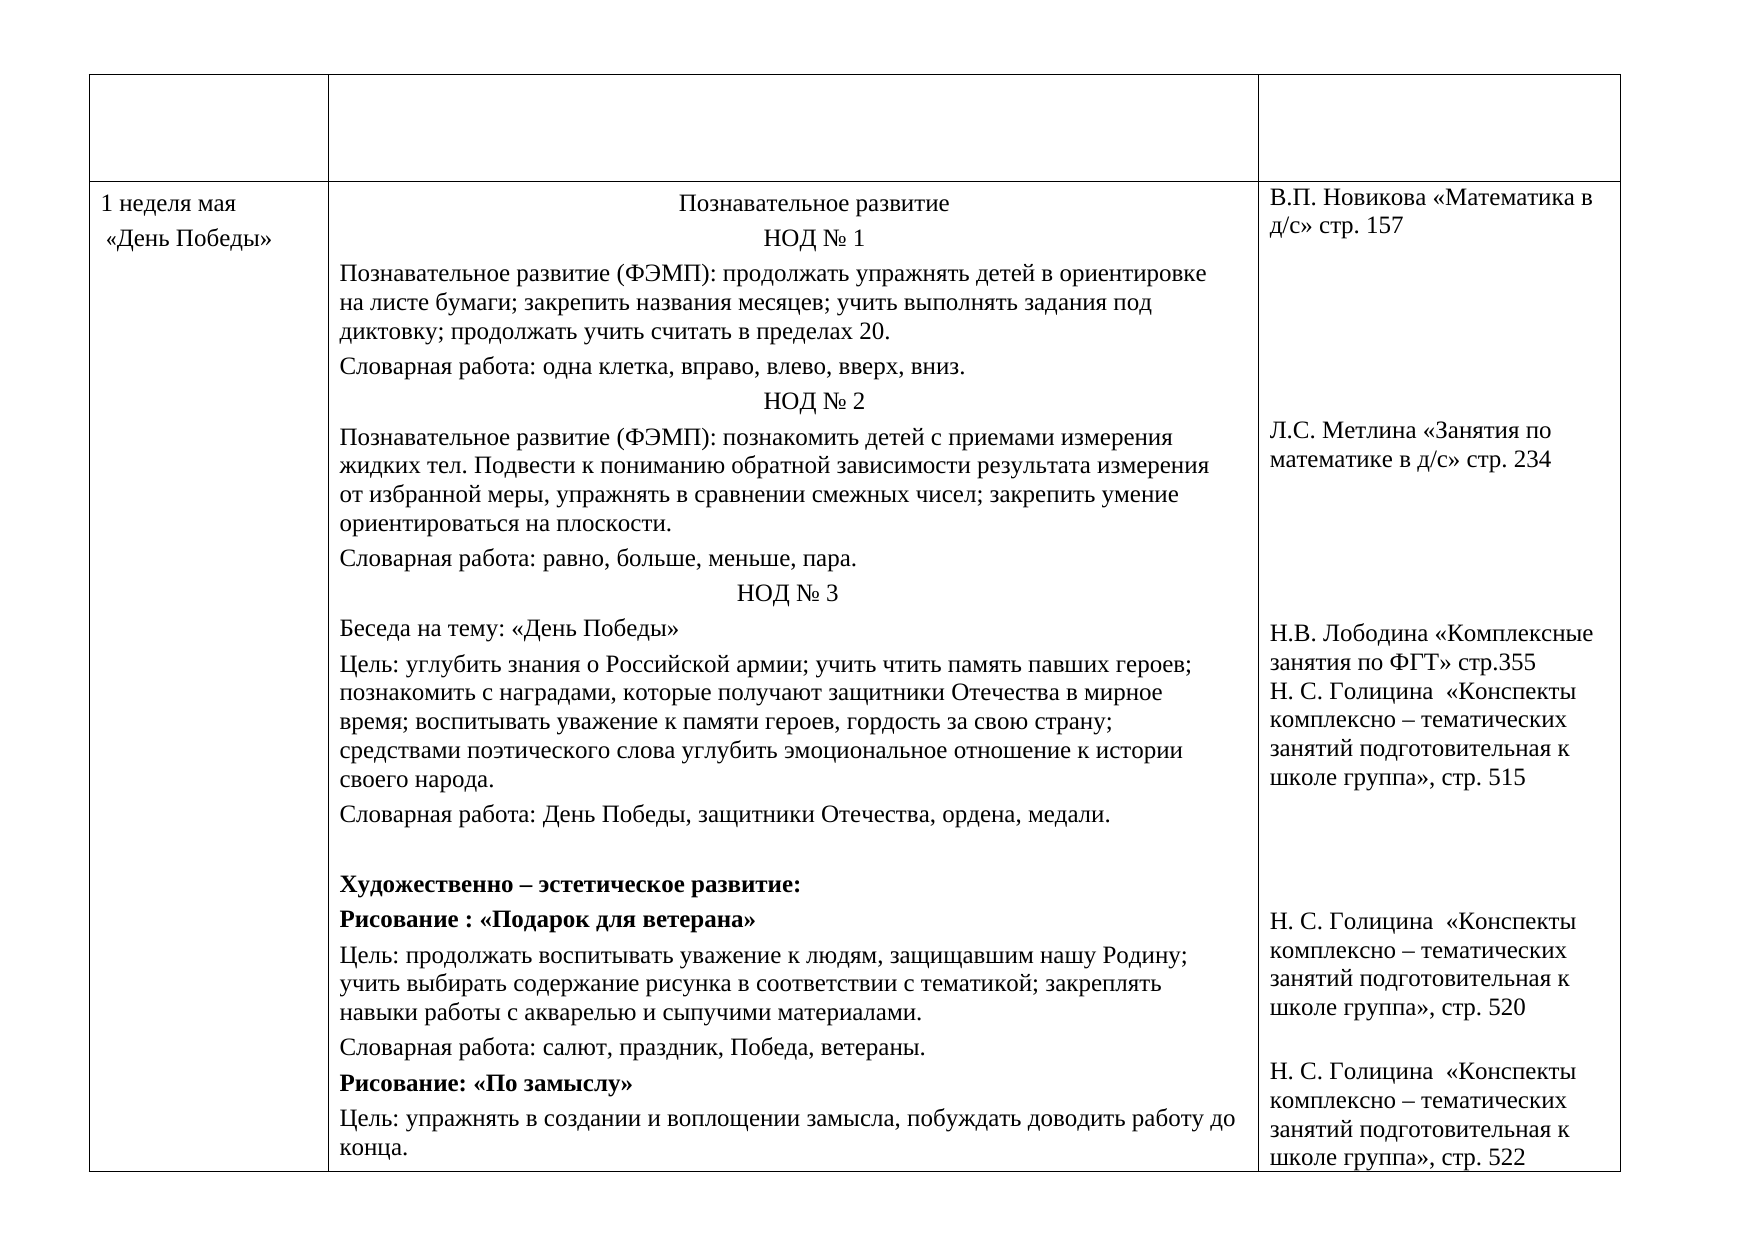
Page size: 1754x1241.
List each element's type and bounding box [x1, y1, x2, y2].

table_cell [1259, 75, 1620, 181]
table_cell [1259, 182, 1620, 1171]
table_cell [329, 182, 1258, 1171]
table_cell [329, 75, 1258, 181]
table_cell [90, 182, 328, 1171]
table_cell [90, 75, 328, 181]
